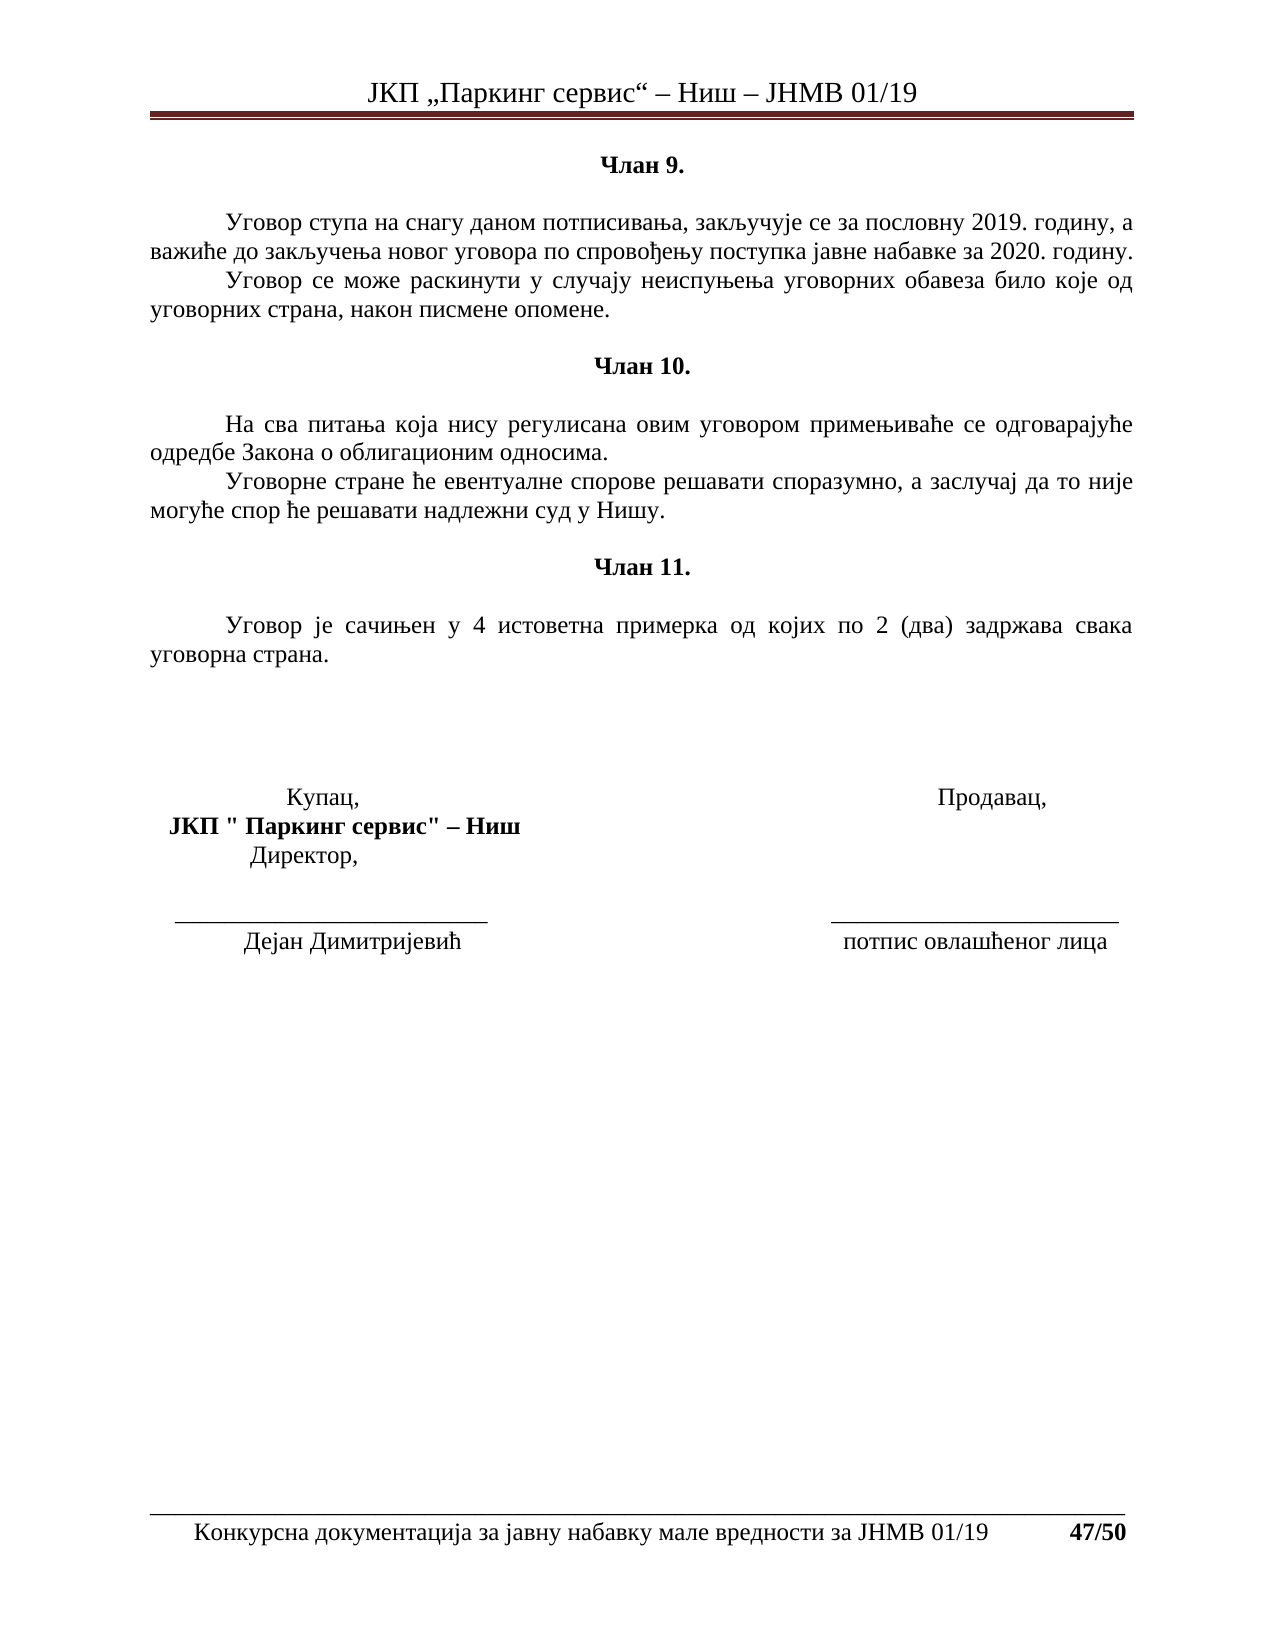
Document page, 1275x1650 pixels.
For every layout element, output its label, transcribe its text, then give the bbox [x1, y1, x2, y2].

text Уговорне стране ће евентуалне спорове решавати споразумно, а заслучај да то није могуће спор ће решавати надлежни суд у Нишу. [150, 466, 1134, 524]
text Члан 9. [150, 150, 1134, 179]
text Дејан Димитријевић потпис овлашћеног лица [150, 926, 1134, 955]
text Купац, Продавац, [150, 782, 1134, 811]
text Директор, [150, 840, 1134, 869]
text Уговор је сачињен у 4 истоветна примерка од којих по 2 (два) задржава свака уговорна страна. [150, 610, 1134, 667]
text ЈКП " Паркинг сервис" – Ниш [150, 811, 1134, 840]
text На сва питања која нису регулисана овим уговором примењиваће се одговарајуће одредбе Закона о облигационим односима. [150, 409, 1134, 466]
text Члан 11. [150, 552, 1134, 581]
text Уговор ступа на снагу даном потписивања, закључује се за пословну 2019. годину, а важиће до закључења новог уговора по спровођењу поступка јавне набавке за 2020. годину. [150, 207, 1134, 265]
text Члан 10. [150, 351, 1134, 380]
text Уговор се може раскинути у случају неиспуњења уговорних обавеза било које од уговорних страна, након писмене опомене. [150, 265, 1134, 322]
text _________________________ _______________________ [150, 897, 1134, 926]
